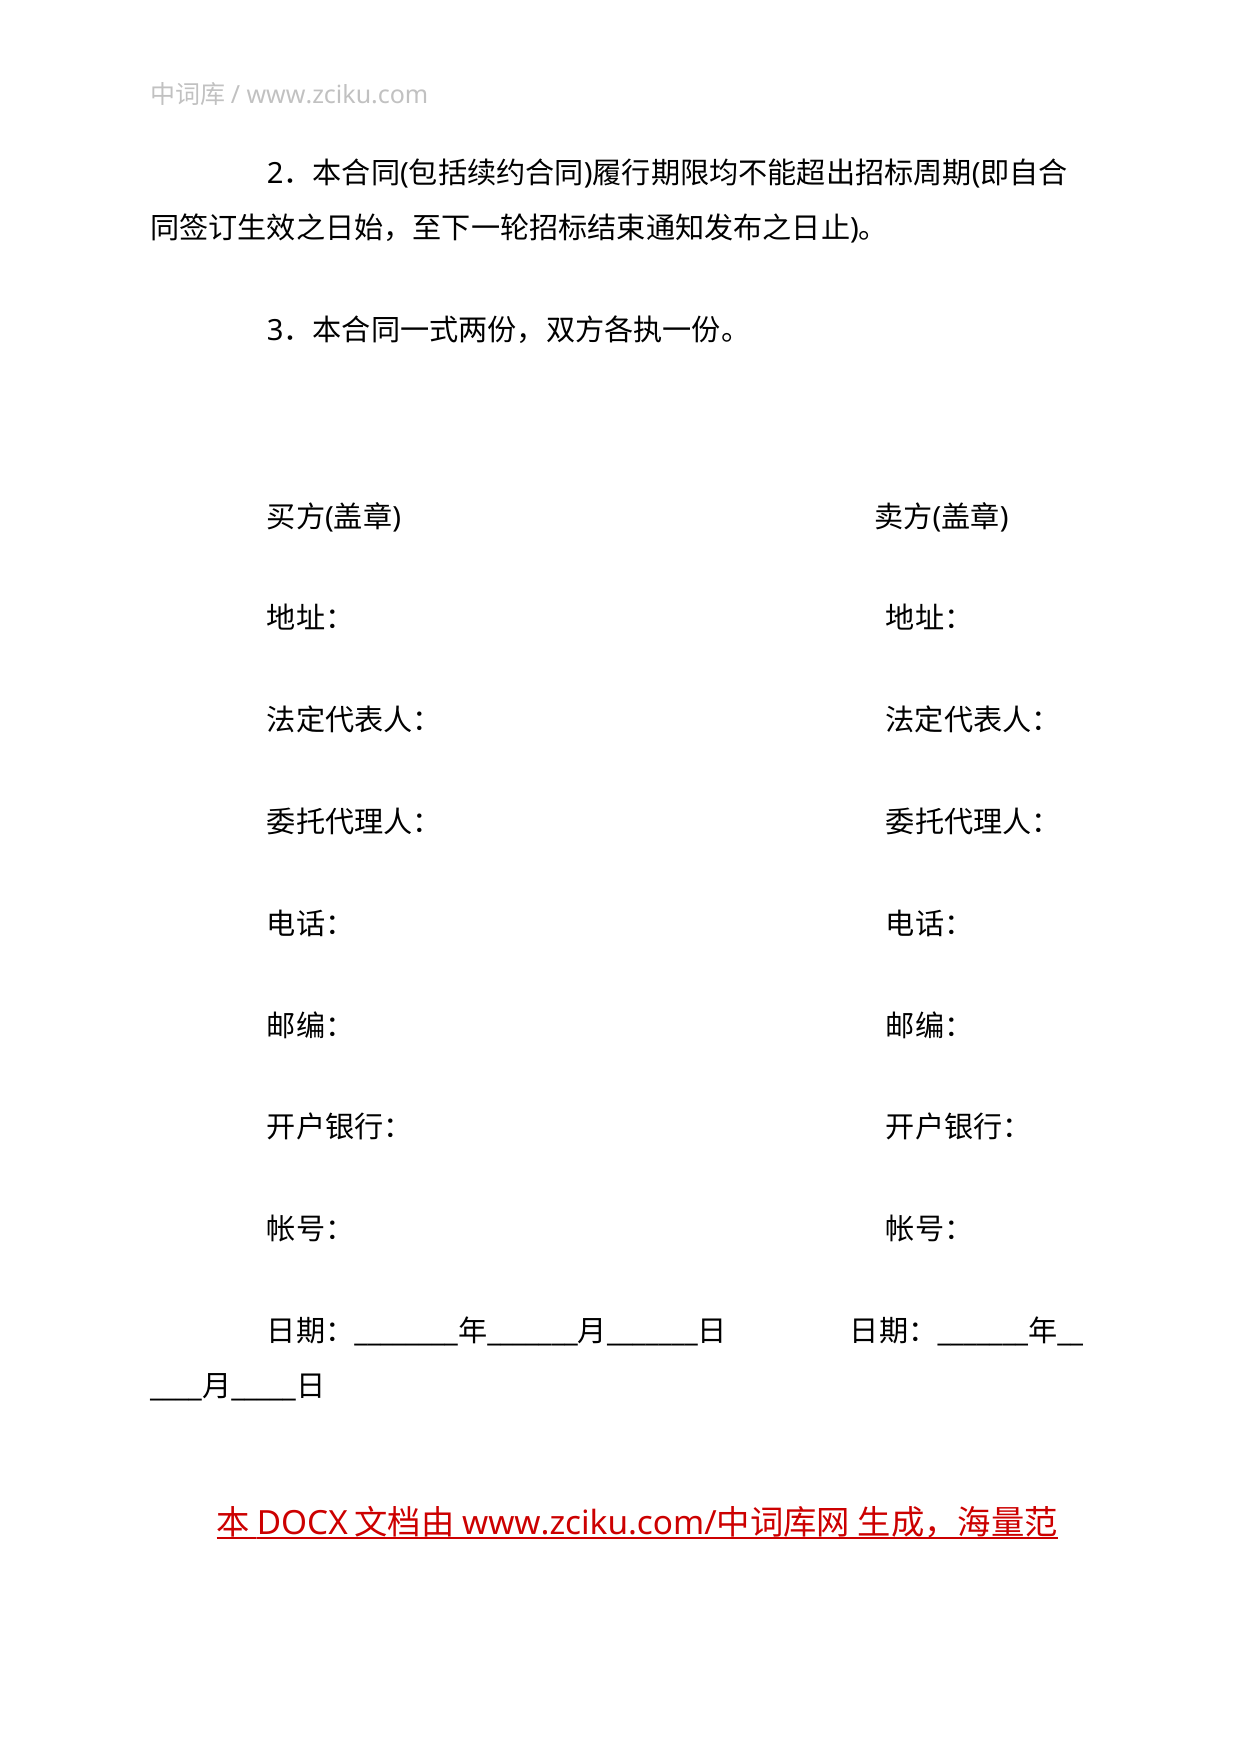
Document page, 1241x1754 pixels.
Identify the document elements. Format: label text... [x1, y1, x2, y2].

text 帐号： 帐号： [150, 1206, 1090, 1248]
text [150, 1496, 1090, 1544]
text 电话： 电话： [150, 900, 1090, 943]
text 法定代表人： 法定代表人： [150, 697, 1090, 739]
text 开户银行： 开户银行： [150, 1104, 1090, 1146]
text 日期：________年_______月_______日 日期：_______年______月_____日 [150, 1307, 1090, 1405]
text 委托代理人： 委托代理人： [150, 799, 1090, 841]
text 2．本合同(包括续约合同)履行期限均不能超出招标周期(即自合同签订生效之日始，至下一轮招标结束通知发布之日止)。 [150, 150, 1090, 247]
text 3．本合同一式两份，双方各执一份。 [150, 307, 1090, 349]
text 地址： 地址： [150, 595, 1090, 637]
text 邮编： 邮编： [150, 1002, 1090, 1044]
text 买方(盖章) 卖方(盖章) [150, 493, 1090, 536]
